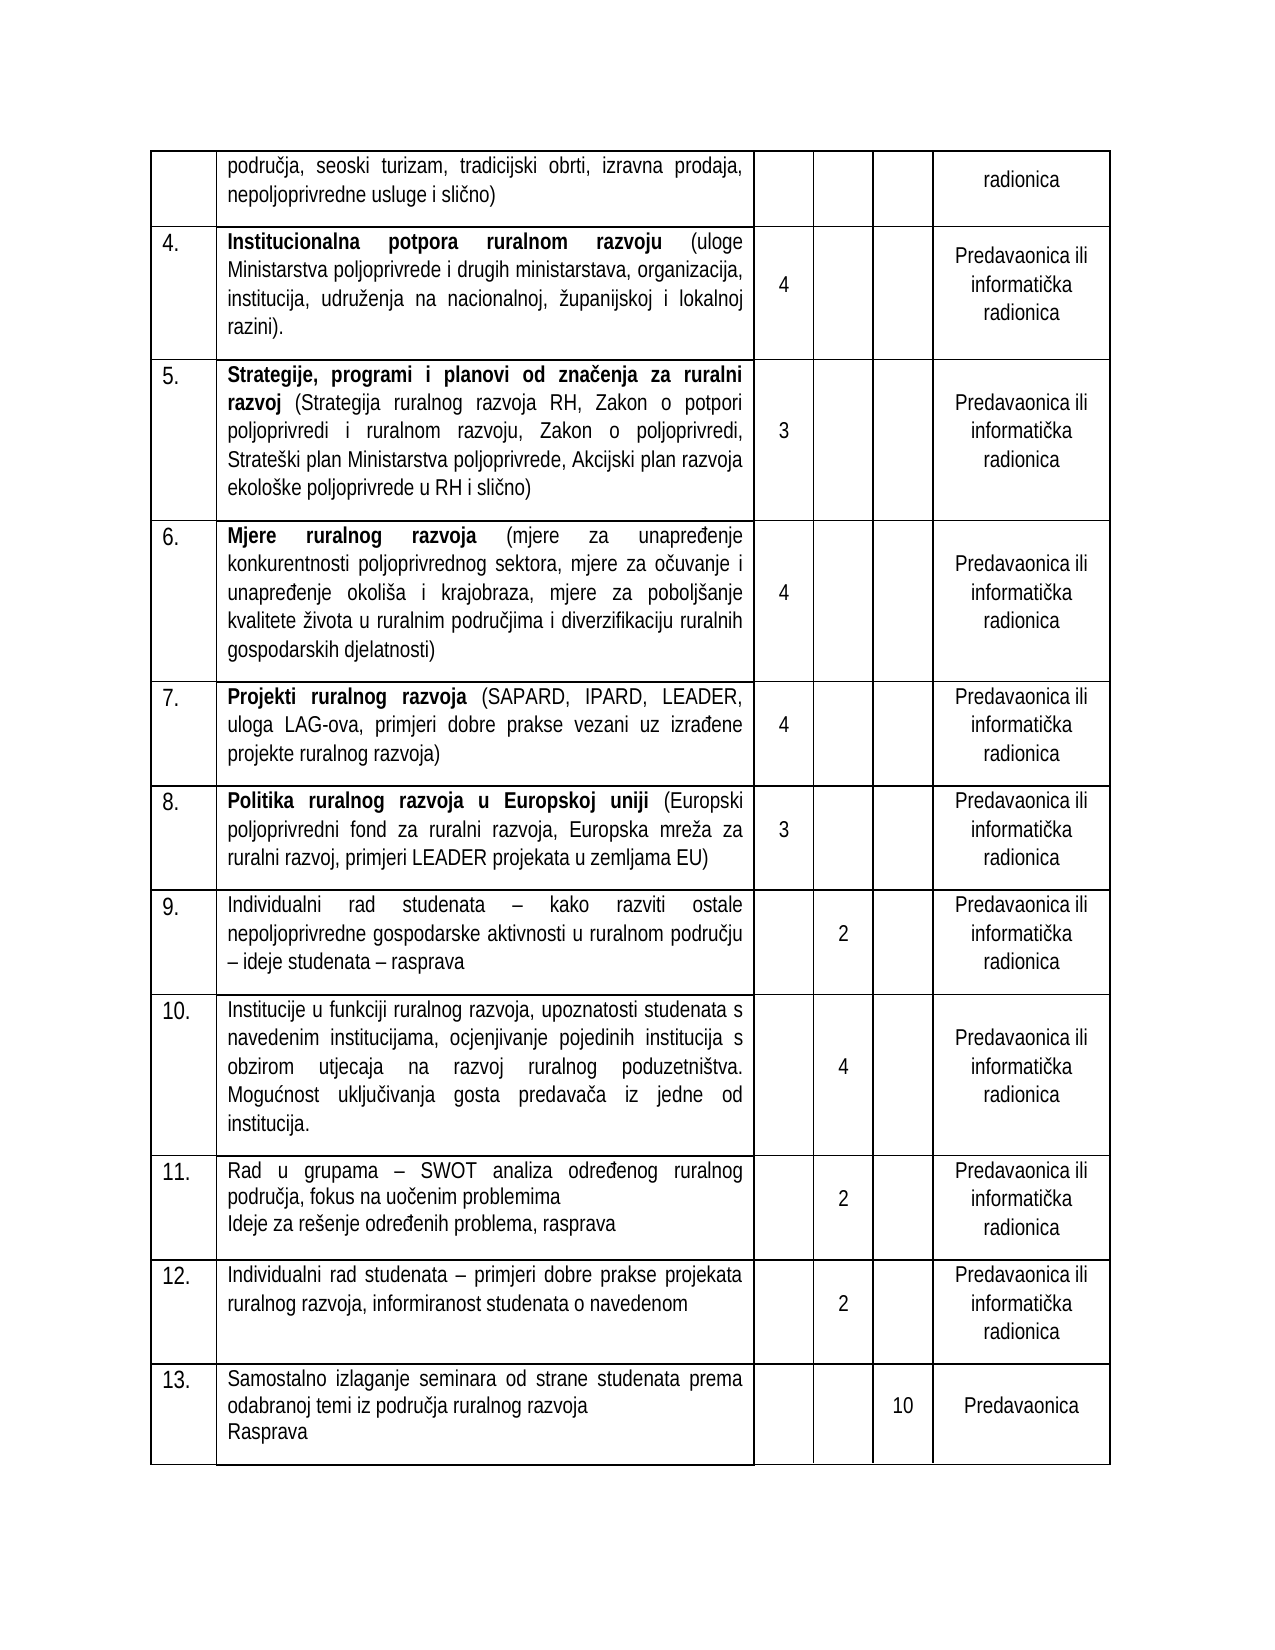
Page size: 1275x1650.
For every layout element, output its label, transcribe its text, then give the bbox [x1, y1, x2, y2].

table_cell Politika ruralnog razvoja u Europskoj uniji (Europski poljoprivredni fond za ruralni razvoja, Europska mreža za ruralni razvoj, primjeri LEADER projekata u zemljama EU) [217, 787, 753, 889]
table_cell [755, 995, 813, 1155]
table_cell [874, 1261, 932, 1363]
table_cell 13. [152, 1365, 216, 1463]
table_cell Predavaonica ili informatička radionica [934, 1156, 1109, 1259]
table_cell 8. [152, 787, 216, 889]
table_cell [874, 360, 932, 520]
table_cell Predavaonica ili informatička radionica [934, 1261, 1109, 1363]
table_cell 4. [152, 227, 216, 358]
table_cell Predavaonica ili informatička radionica [934, 891, 1109, 994]
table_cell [934, 152, 1109, 226]
table_cell 12. [152, 1261, 216, 1363]
table_cell 2 [814, 1156, 872, 1259]
table_cell [755, 891, 813, 994]
table_cell 10. [152, 995, 216, 1155]
table_cell Predavaonica ili informatička radionica [934, 682, 1109, 785]
table_cell [755, 1261, 813, 1363]
table_cell 3 [755, 360, 813, 520]
table_cell Predavaonica ili informatička radionica [934, 521, 1109, 681]
table_cell Predavaonica [934, 1365, 1109, 1463]
table_cell Individualni rad studenata – kako razviti ostale nepoljoprivredne gospodarske aktivnosti u ruralnom području – ideje studenata – rasprava [217, 891, 753, 994]
table_cell 4 [814, 995, 872, 1155]
table_cell 5. [152, 360, 216, 520]
table_cell [814, 787, 872, 889]
table_cell 2 [814, 891, 872, 994]
table_cell [814, 521, 872, 681]
table_cell Mjere ruralnog razvoja (mjere za unapređenje konkurentnosti poljoprivrednog sektora, mjere za očuvanje i unapređenje okoliša i krajobraza, mjere za poboljšanje kvalitete života u ruralnim područjima i diverzifikaciju ruralnih gospodarskih djelatnosti) [217, 522, 753, 681]
table_cell Rad u grupama – SWOT analiza određenog ruralnog područja, fokus na uočenim problemima Ideje za rešenje određenih problema, rasprava [217, 1157, 753, 1259]
table_cell Institucije u funkciji ruralnog razvoja, upoznatosti studenata s navedenim institucijama, ocjenjivanje pojedinih institucija s obzirom utjecaja na razvoj ruralnog poduzetništva. Mogućnost uključivanja gosta predavača iz jedne od institucija. [217, 996, 753, 1155]
table_cell [874, 227, 932, 358]
table_cell 9. [152, 891, 216, 994]
table_cell Projekti ruralnog razvoja (SAPARD, IPARD, LEADER, uloga LAG-ova, primjeri dobre prakse vezani uz izrađene projekte ruralnog razvoja) [217, 683, 753, 785]
table_cell [874, 891, 932, 994]
table_cell Predavaonica ili informatička radionica [934, 227, 1109, 358]
table_cell [874, 1156, 932, 1259]
table_cell 11. [152, 1156, 216, 1259]
table_cell 3. [152, 152, 216, 226]
table_cell Individualni rad studenata – primjeri dobre prakse projekata ruralnog razvoja, informiranost studenata o navedenom [217, 1261, 753, 1363]
table_cell 2 [814, 1261, 872, 1363]
table_cell [874, 995, 932, 1155]
table_cell Predavaonica ili informatička radionica [934, 787, 1109, 889]
table_cell 4 [755, 682, 813, 785]
table_cell 7. [152, 682, 216, 785]
table_cell 4 [755, 521, 813, 681]
table_cell Predavaonica ili informatička radionica [934, 360, 1109, 520]
table_cell [814, 1365, 872, 1463]
table_cell 6. [152, 521, 216, 681]
table_cell [874, 152, 932, 226]
table_cell [814, 227, 872, 358]
table_cell [755, 1365, 813, 1463]
table_cell [814, 360, 872, 520]
table_cell [755, 1156, 813, 1259]
table_cell Institucionalna potpora ruralnom razvoju (uloge Ministarstva poljoprivrede i drugih ministarstava, organizacija, institucija, udruženja na nacionalnoj, županijskoj i lokalnoj razini). [217, 228, 753, 358]
table_cell 10 [874, 1365, 932, 1463]
table_cell 4 [755, 227, 813, 358]
table_cell [874, 787, 932, 889]
table_cell [874, 682, 932, 785]
table_cell Strategije, programi i planovi od značenja za ruralni razvoj (Strategija ruralnog razvoja RH, Zakon o potpori poljoprivredi i ruralnom razvoju, Zakon o poljoprivredi, Strateški plan Ministarstva poljoprivrede, Akcijski plan razvoja ekološke poljoprivrede u RH i slično) [217, 361, 753, 520]
table_cell [874, 521, 932, 681]
table_cell Samostalno izlaganje seminara od strane studenata prema odabranoj temi iz područja ruralnog razvoja Rasprava [217, 1365, 753, 1463]
table_cell Predavaonica ili informatička radionica [934, 995, 1109, 1155]
table_cell 7 [755, 152, 813, 226]
table_cell 3 [755, 787, 813, 889]
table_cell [217, 152, 753, 226]
table_cell [814, 152, 872, 226]
table_cell [814, 682, 872, 785]
